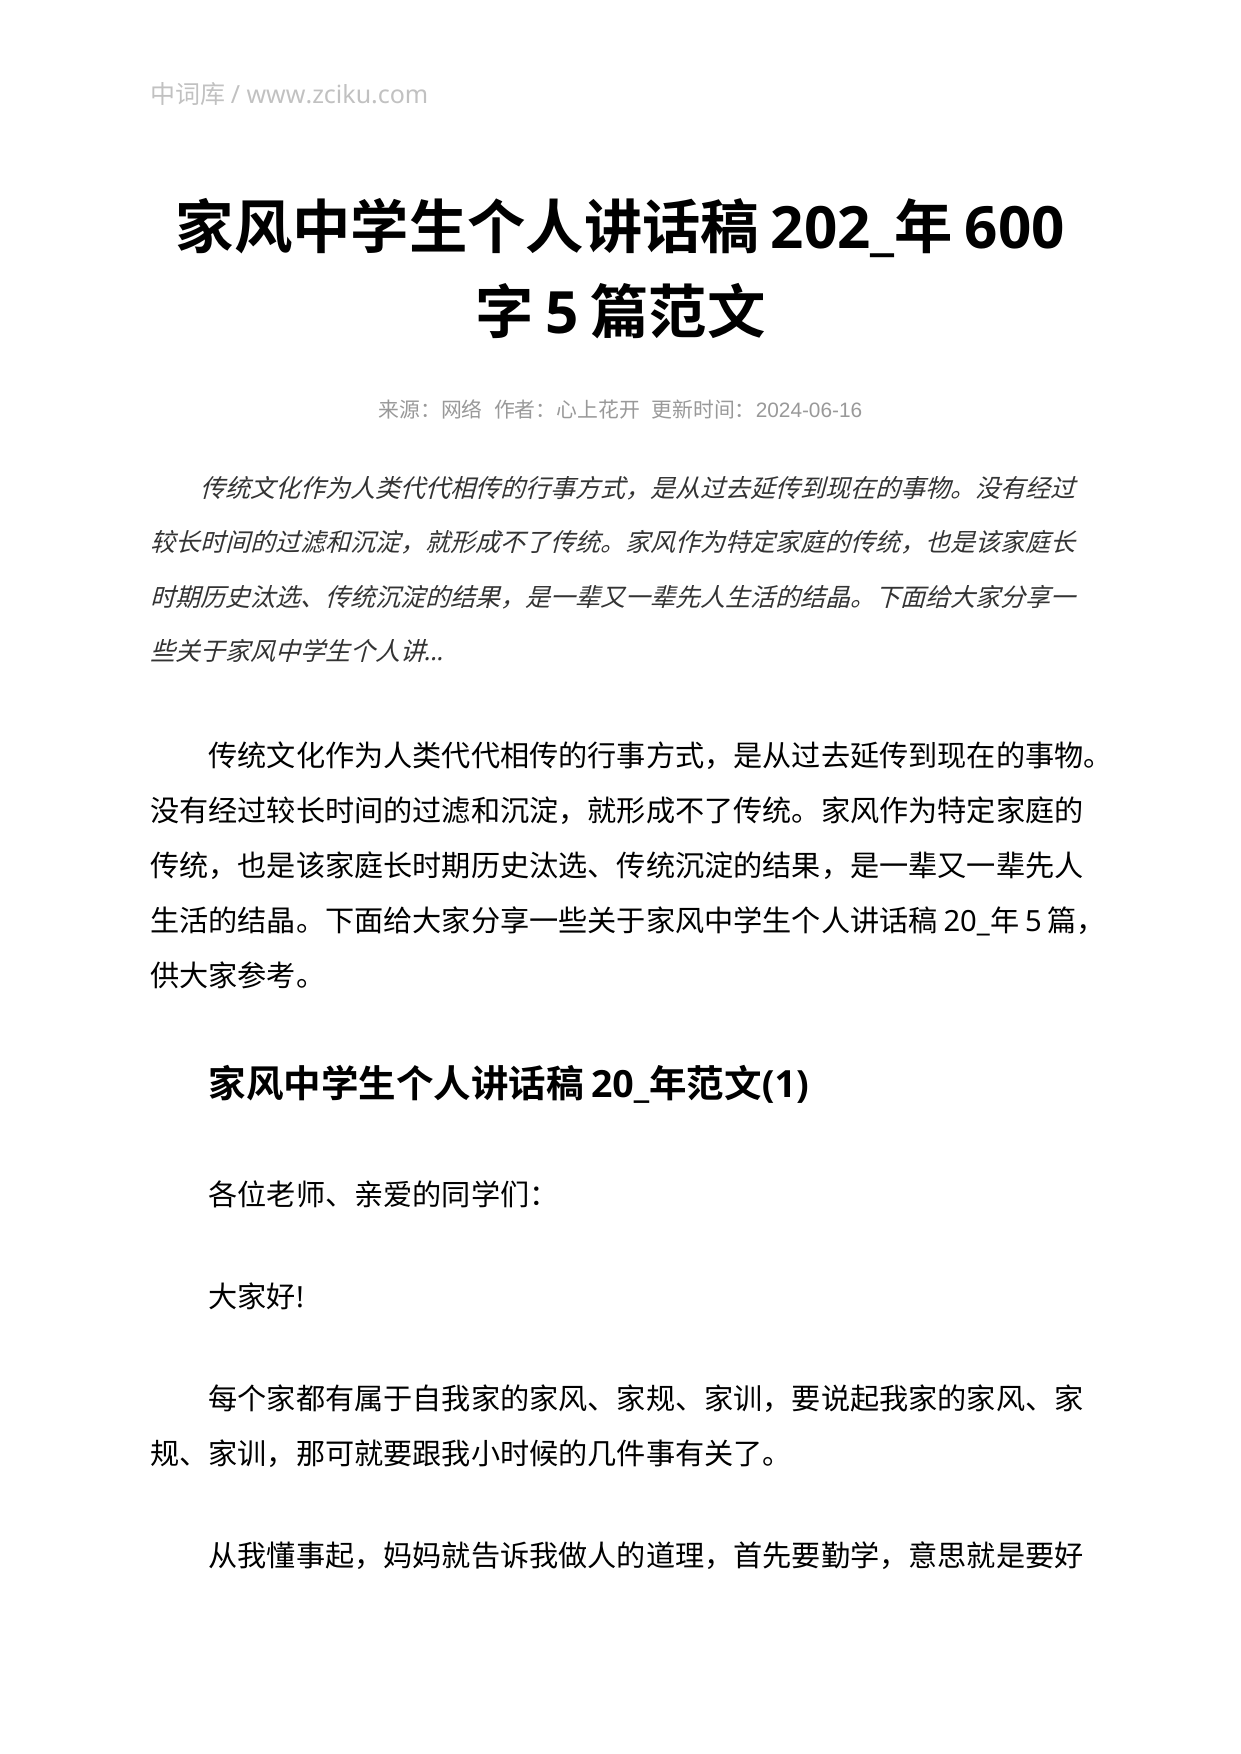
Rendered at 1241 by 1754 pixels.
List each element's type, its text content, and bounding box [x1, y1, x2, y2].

text 传统文化作为人类代代相传的行事方式，是从过去延传到现在的事物。没有经过较长时间的过滤和沉淀，就形成不了传统。家风作为特定家庭的传统，也是该家庭长时期历史汰选、传统沉淀的结果，是一辈又一辈先人生活的结晶。下面给大家分享一些关于家风中学生个人讲话稿20_年5篇，供大家参考。 [150, 733, 1090, 995]
text 家风中学生个人讲话稿20_年范文(1) [150, 1054, 1090, 1109]
subtitle 家风中学生个人讲话稿202_年600字5篇范文 [150, 181, 1090, 351]
text 大家好! [150, 1274, 1090, 1316]
text 各位老师、亲爱的同学们： [150, 1172, 1090, 1214]
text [150, 1532, 1090, 1575]
text 来源：网络 作者：心上花开 更新时间：2024-06-16 [150, 398, 1090, 422]
text 每个家都有属于自我家的家风、家规、家训，要说起我家的家风、家规、家训，那可就要跟我小时候的几件事有关了。 [150, 1376, 1090, 1473]
text 传统文化作为人类代代相传的行事方式，是从过去延传到现在的事物。没有经过较长时间的过滤和沉淀，就形成不了传统。家风作为特定家庭的传统，也是该家庭长时期历史汰选、传统沉淀的结果，是一辈又一辈先人生活的结晶。下面给大家分享一些关于家风中学生个人讲... [150, 468, 1090, 668]
